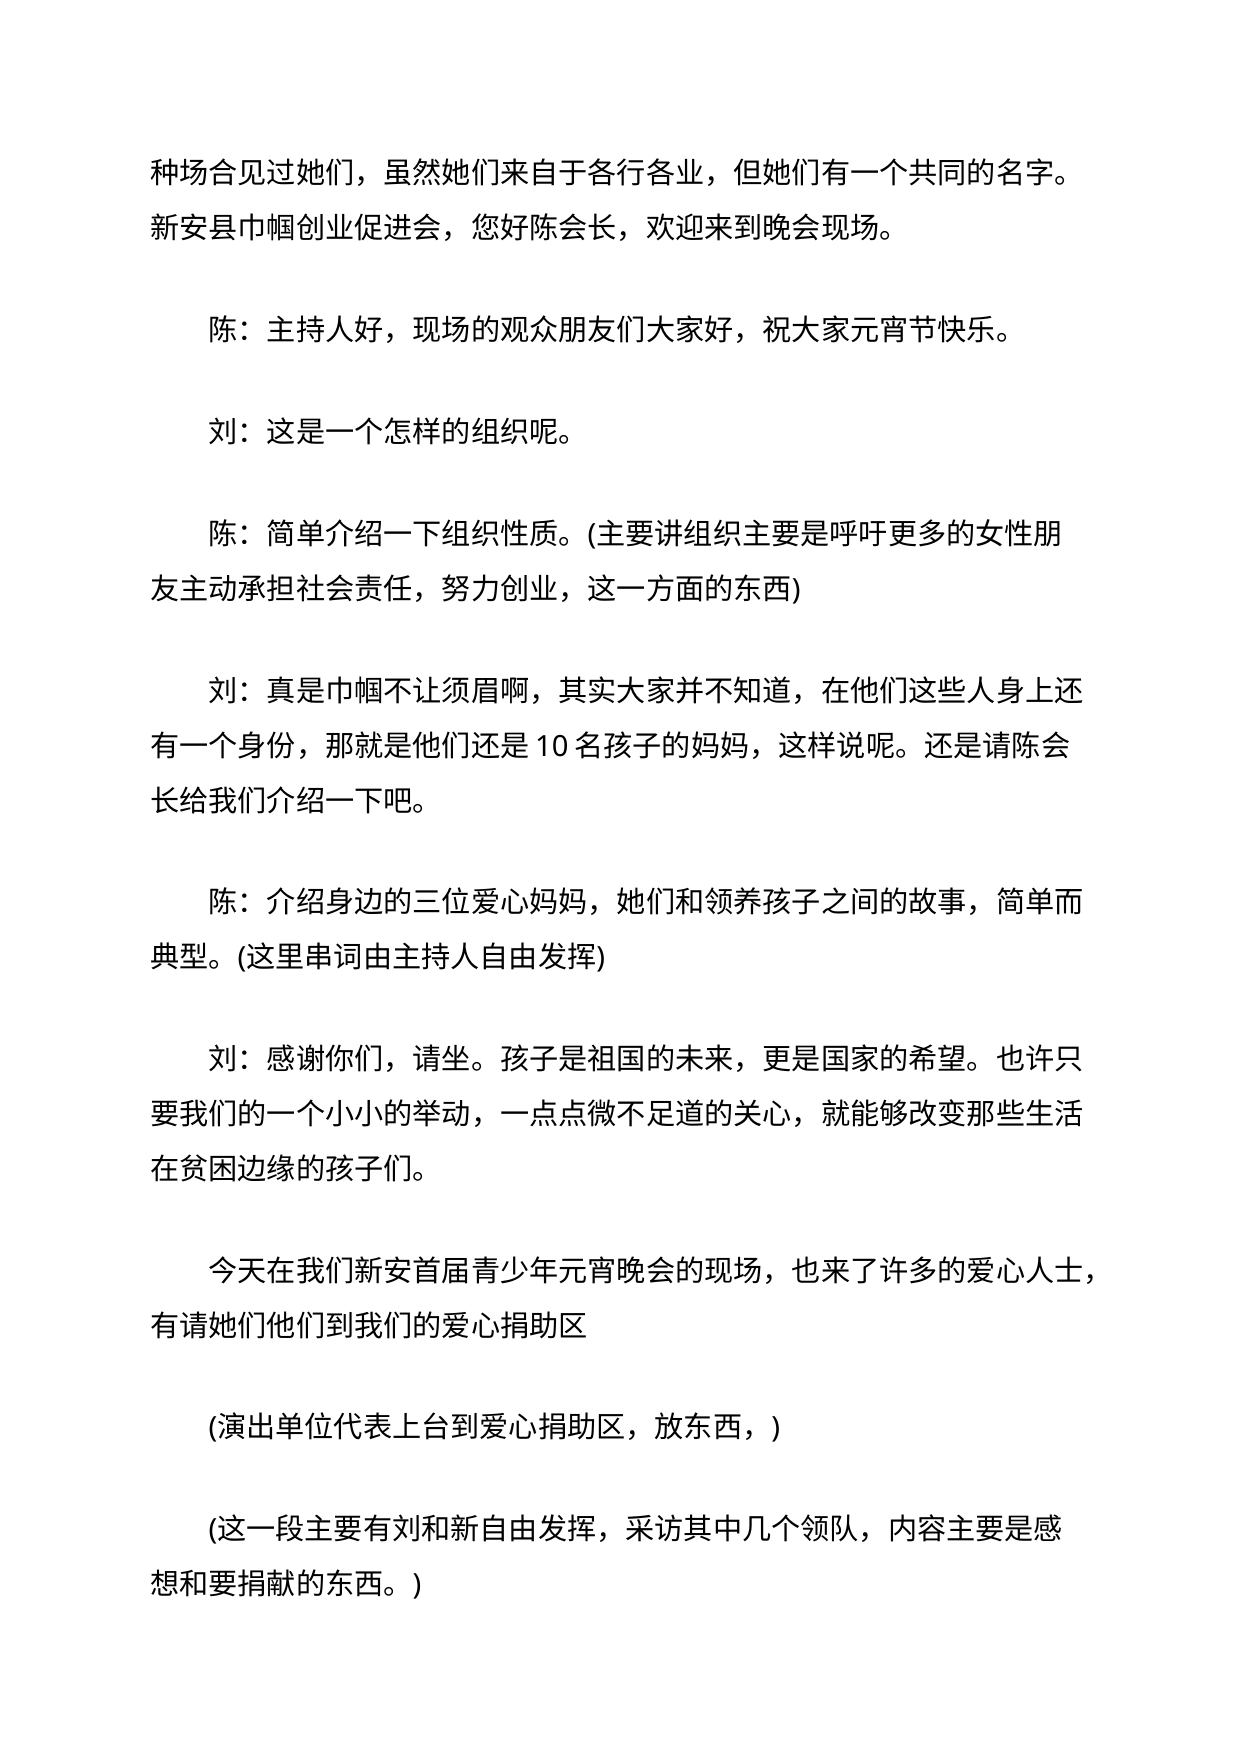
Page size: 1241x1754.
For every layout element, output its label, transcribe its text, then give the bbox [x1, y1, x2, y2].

text 刘：这是一个怎样的组织呢。 [150, 408, 1090, 451]
text (演出单位代表上台到爱心捐助区，放东西，) [150, 1404, 1090, 1446]
text 陈：主持人好，现场的观众朋友们大家好，祝大家元宵节快乐。 [150, 307, 1090, 349]
text 陈：简单介绍一下组织性质。(主要讲组织主要是呼吁更多的女性朋友主动承担社会责任，努力创业，这一方面的东西) [150, 510, 1090, 608]
text 刘：感谢你们，请坐。孩子是祖国的未来，更是国家的希望。也许只要我们的一个小小的举动，一点点微不足道的关心，就能够改变那些生活在贫困边缘的孩子们。 [150, 1036, 1090, 1188]
text 陈：介绍身边的三位爱心妈妈，她们和领养孩子之间的故事，简单而典型。(这里串词由主持人自由发挥) [150, 879, 1090, 976]
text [150, 150, 1090, 247]
text (这一段主要有刘和新自由发挥，采访其中几个领队，内容主要是感想和要捐献的东西。) [150, 1506, 1090, 1603]
text 今天在我们新安首届青少年元宵晚会的现场，也来了许多的爱心人士，有请她们他们到我们的爱心捐助区 [150, 1247, 1090, 1344]
text 刘：真是巾帼不让须眉啊，其实大家并不知道，在他们这些人身上还有一个身份，那就是他们还是10名孩子的妈妈，这样说呢。还是请陈会长给我们介绍一下吧。 [150, 667, 1090, 819]
